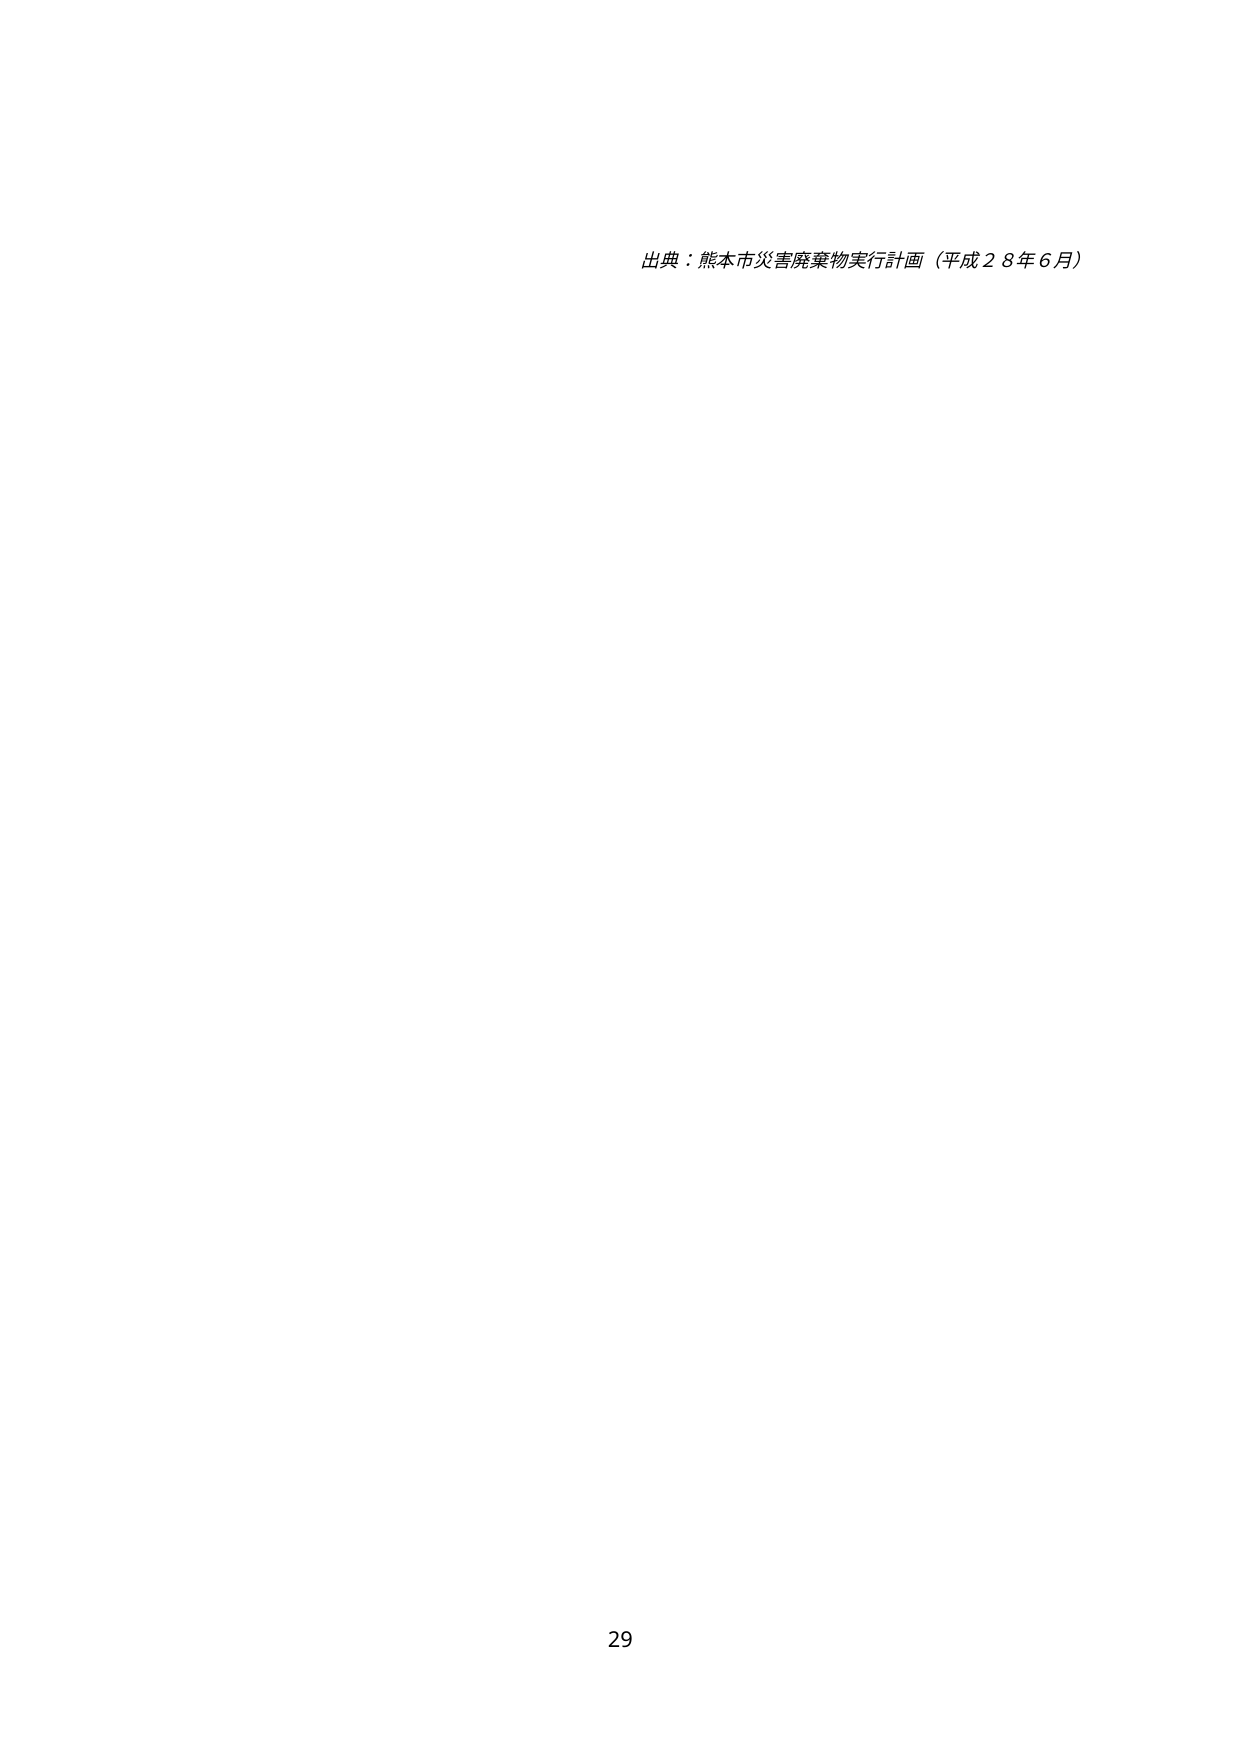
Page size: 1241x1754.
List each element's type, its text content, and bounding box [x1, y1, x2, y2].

text 出典：熊本市災害廃棄物実行計画（平成２８年６月） [148, 241, 1093, 278]
